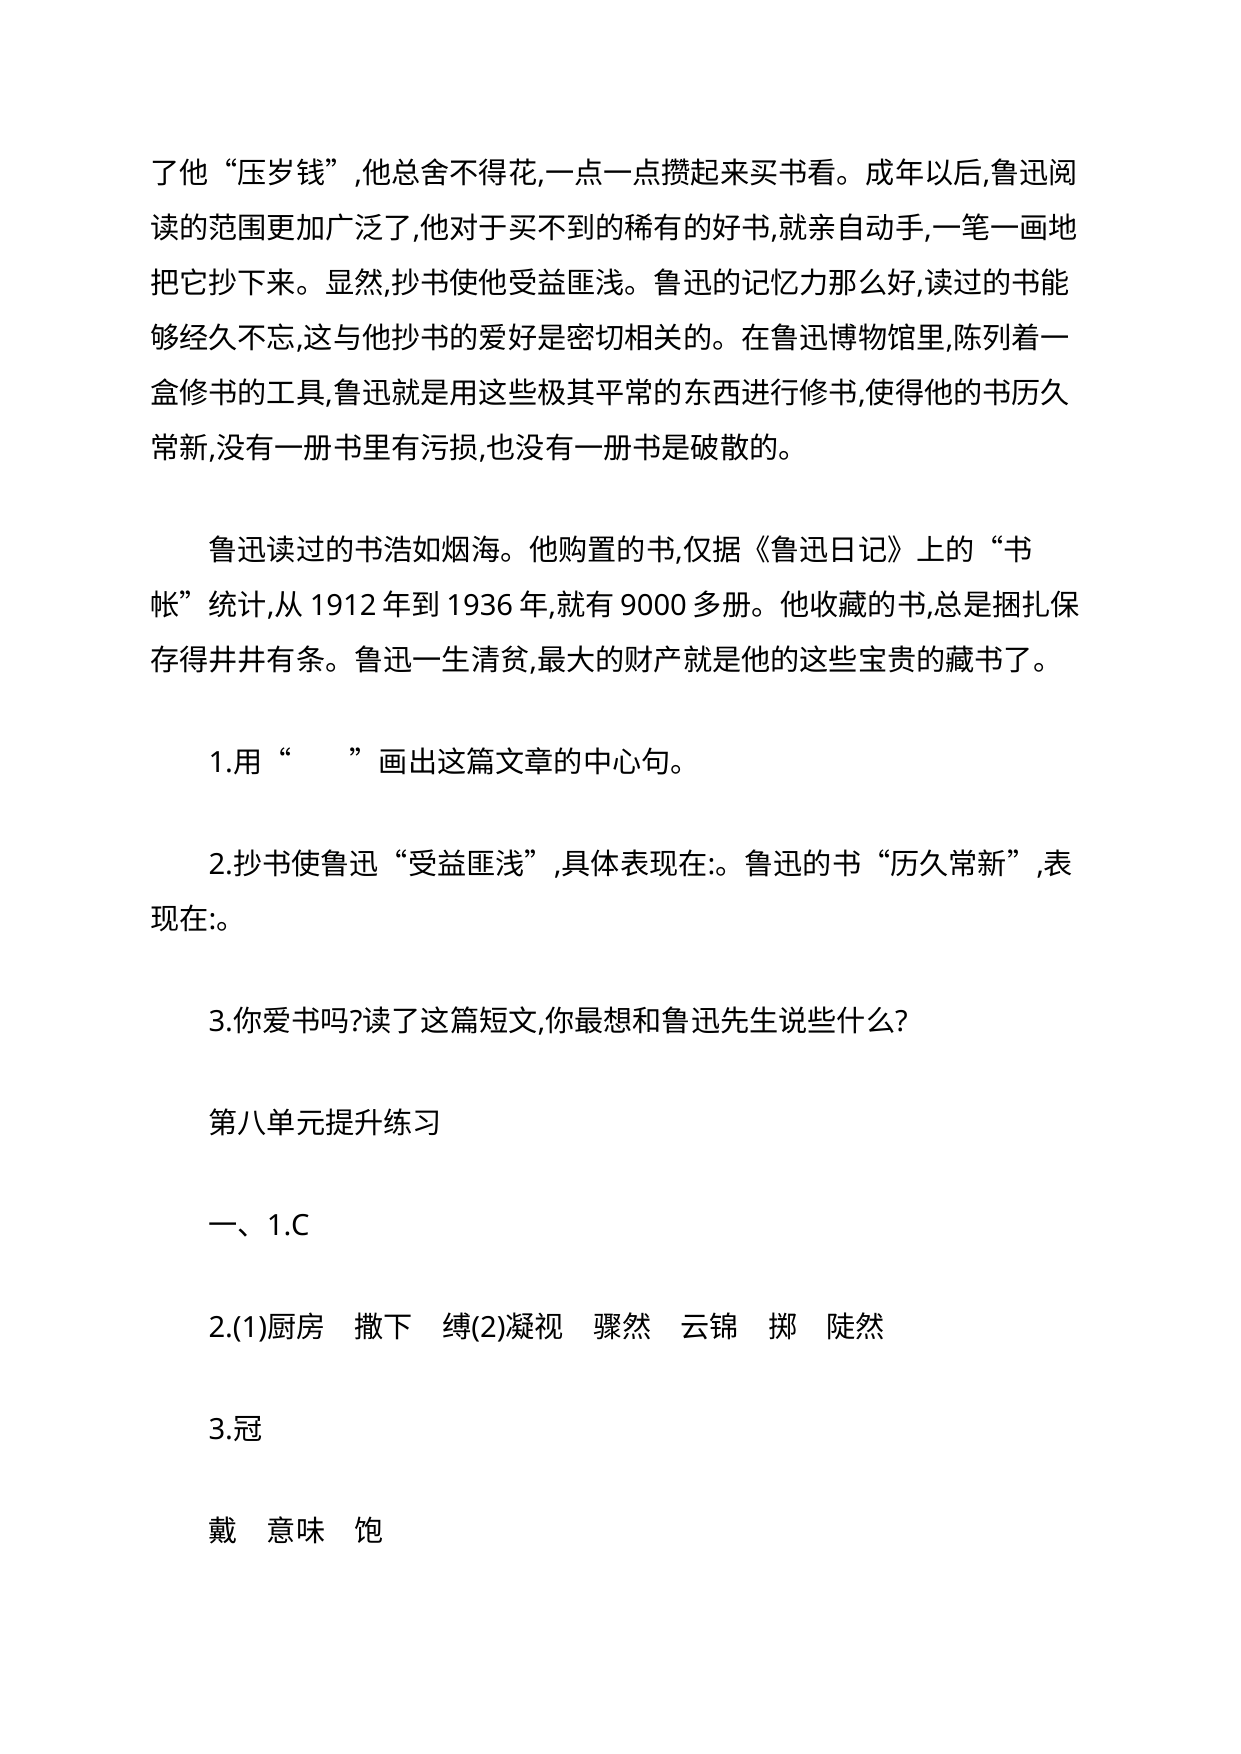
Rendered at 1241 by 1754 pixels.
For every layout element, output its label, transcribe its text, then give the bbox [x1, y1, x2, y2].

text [150, 150, 1090, 467]
text 3.冠 [150, 1406, 1090, 1448]
text 1.用“ ”画出这篇文章的中心句。 [150, 739, 1090, 781]
text 戴 意味 饱 [150, 1508, 1090, 1550]
text 一、1.C [150, 1202, 1090, 1244]
text 第八单元提升练习 [150, 1100, 1090, 1142]
text 鲁迅读过的书浩如烟海。他购置的书,仅据《鲁迅日记》上的“书帐”统计,从1912年到1936年,就有9000多册。他收藏的书,总是捆扎保存得井井有条。鲁迅一生清贫,最大的财产就是他的这些宝贵的藏书了。 [150, 527, 1090, 679]
text 2.抄书使鲁迅“受益匪浅”,具体表现在:。鲁迅的书“历久常新”,表现在:。 [150, 841, 1090, 938]
text 2.(1)厨房 撒下 缚(2)凝视 骤然 云锦 掷 陡然 [150, 1304, 1090, 1346]
text 3.你爱书吗?读了这篇短文,你最想和鲁迅先生说些什么? [150, 998, 1090, 1040]
